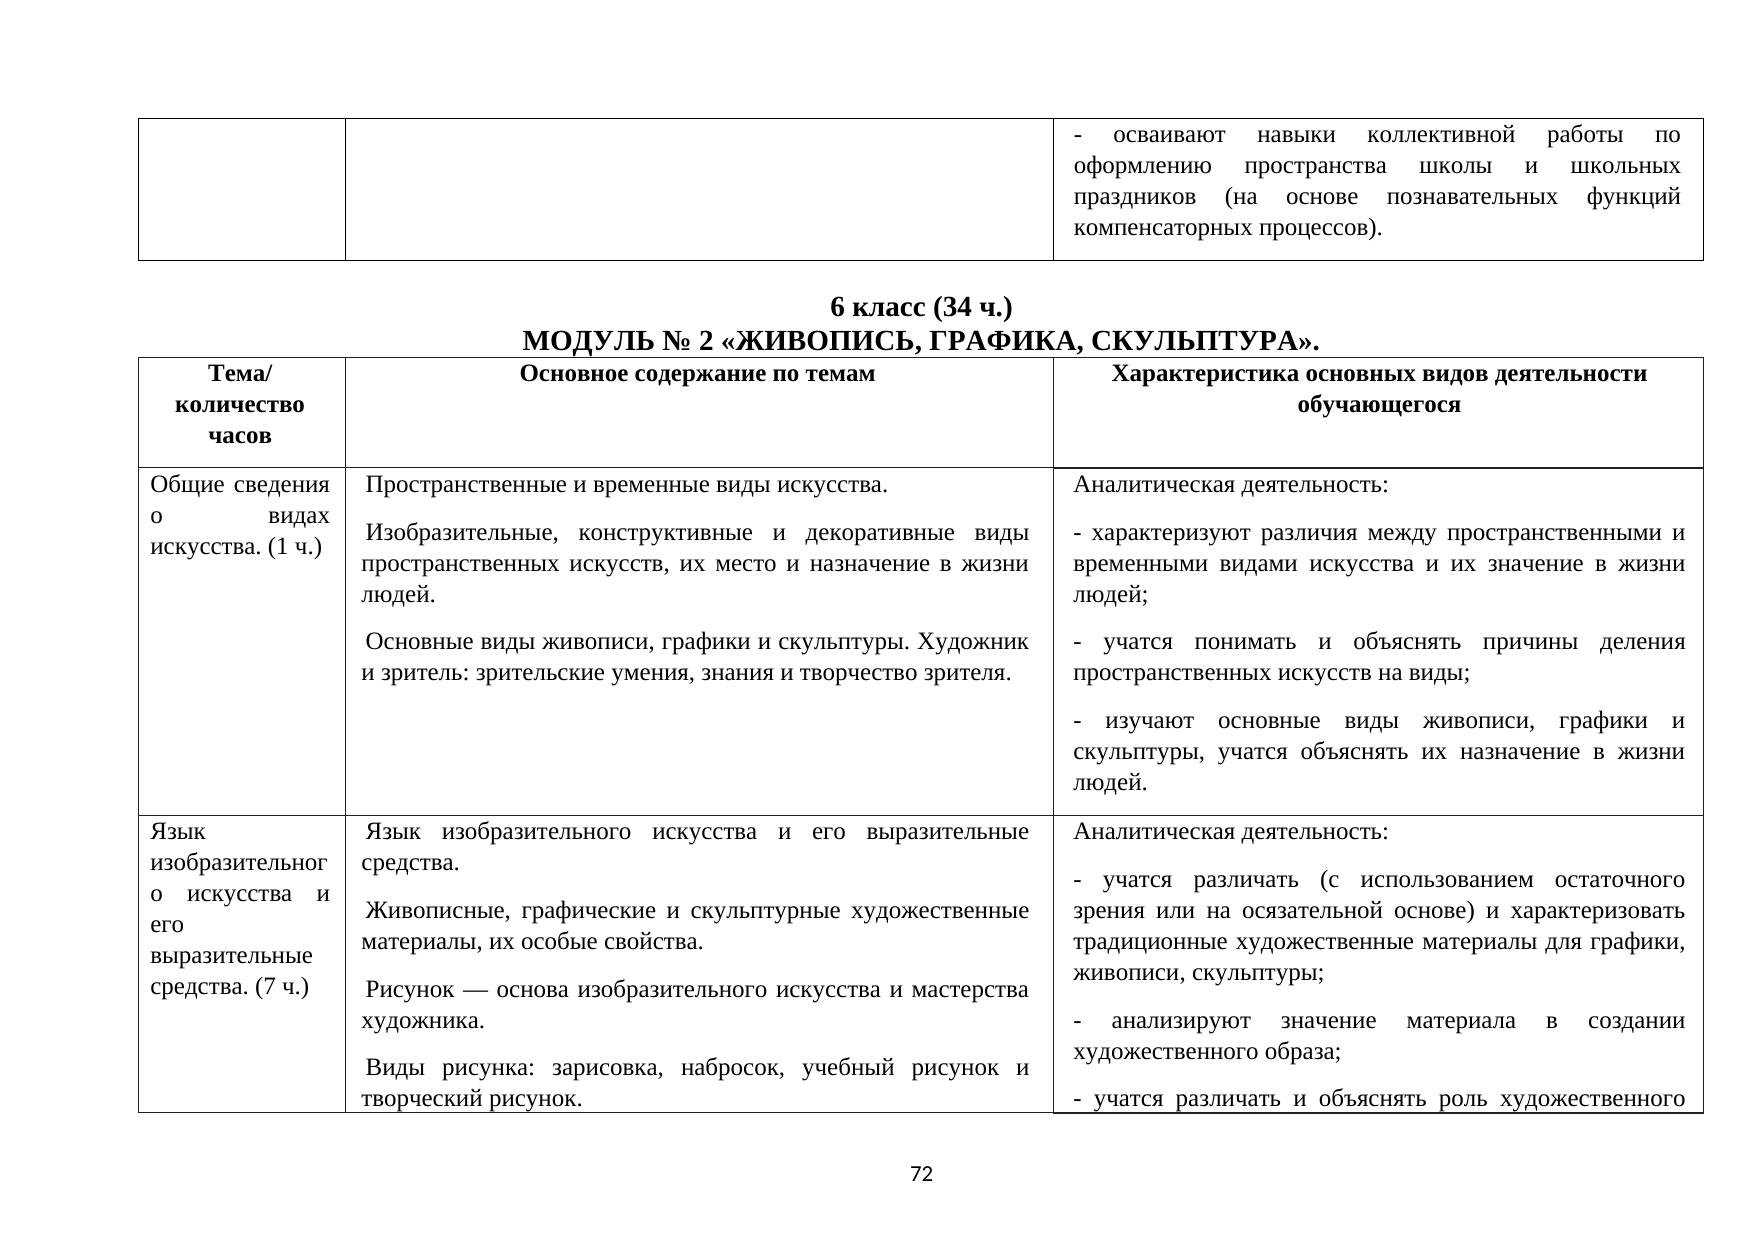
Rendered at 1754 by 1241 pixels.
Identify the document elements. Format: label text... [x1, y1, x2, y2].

table_header Основное содержание по темам [346, 358, 1053, 467]
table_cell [1054, 119, 1703, 260]
subtitle 6 класс (34 ч.) [177, 289, 1665, 323]
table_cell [1054, 816, 1703, 1112]
table_cell Аналитическая деятельность: - характеризуют различия между пространственными и временными видами искусства и их значение в жизни людей; - учатся понимать и объяснять причины деления пространственных искусств на виды; - изучают основные виды живописи, графики и скульптуры, учатся объяснять их назначение в жизни людей. [1054, 469, 1703, 815]
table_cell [139, 119, 345, 260]
table_cell Пространственные и временные виды искусства. Изобразительные, конструктивные и декоративные виды пространственных искусств, их место и назначение в жизни людей. Основные виды живописи, графики и скульптуры. Художник и зритель: зрительские умения, знания и творчество зрителя. [346, 468, 1053, 815]
text МОДУЛЬ № 2 «ЖИВОПИСЬ, ГРАФИКА, СКУЛЬПТУРА». [177, 323, 1665, 357]
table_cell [346, 119, 1053, 260]
table_header Характеристика основных видов деятельности обучающегося [1054, 358, 1703, 467]
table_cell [139, 816, 345, 1112]
table_header Тема/количество часов [139, 358, 345, 467]
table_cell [346, 816, 1053, 1112]
table_cell Общие сведения о видах искусства. (1 ч.) [139, 468, 345, 815]
